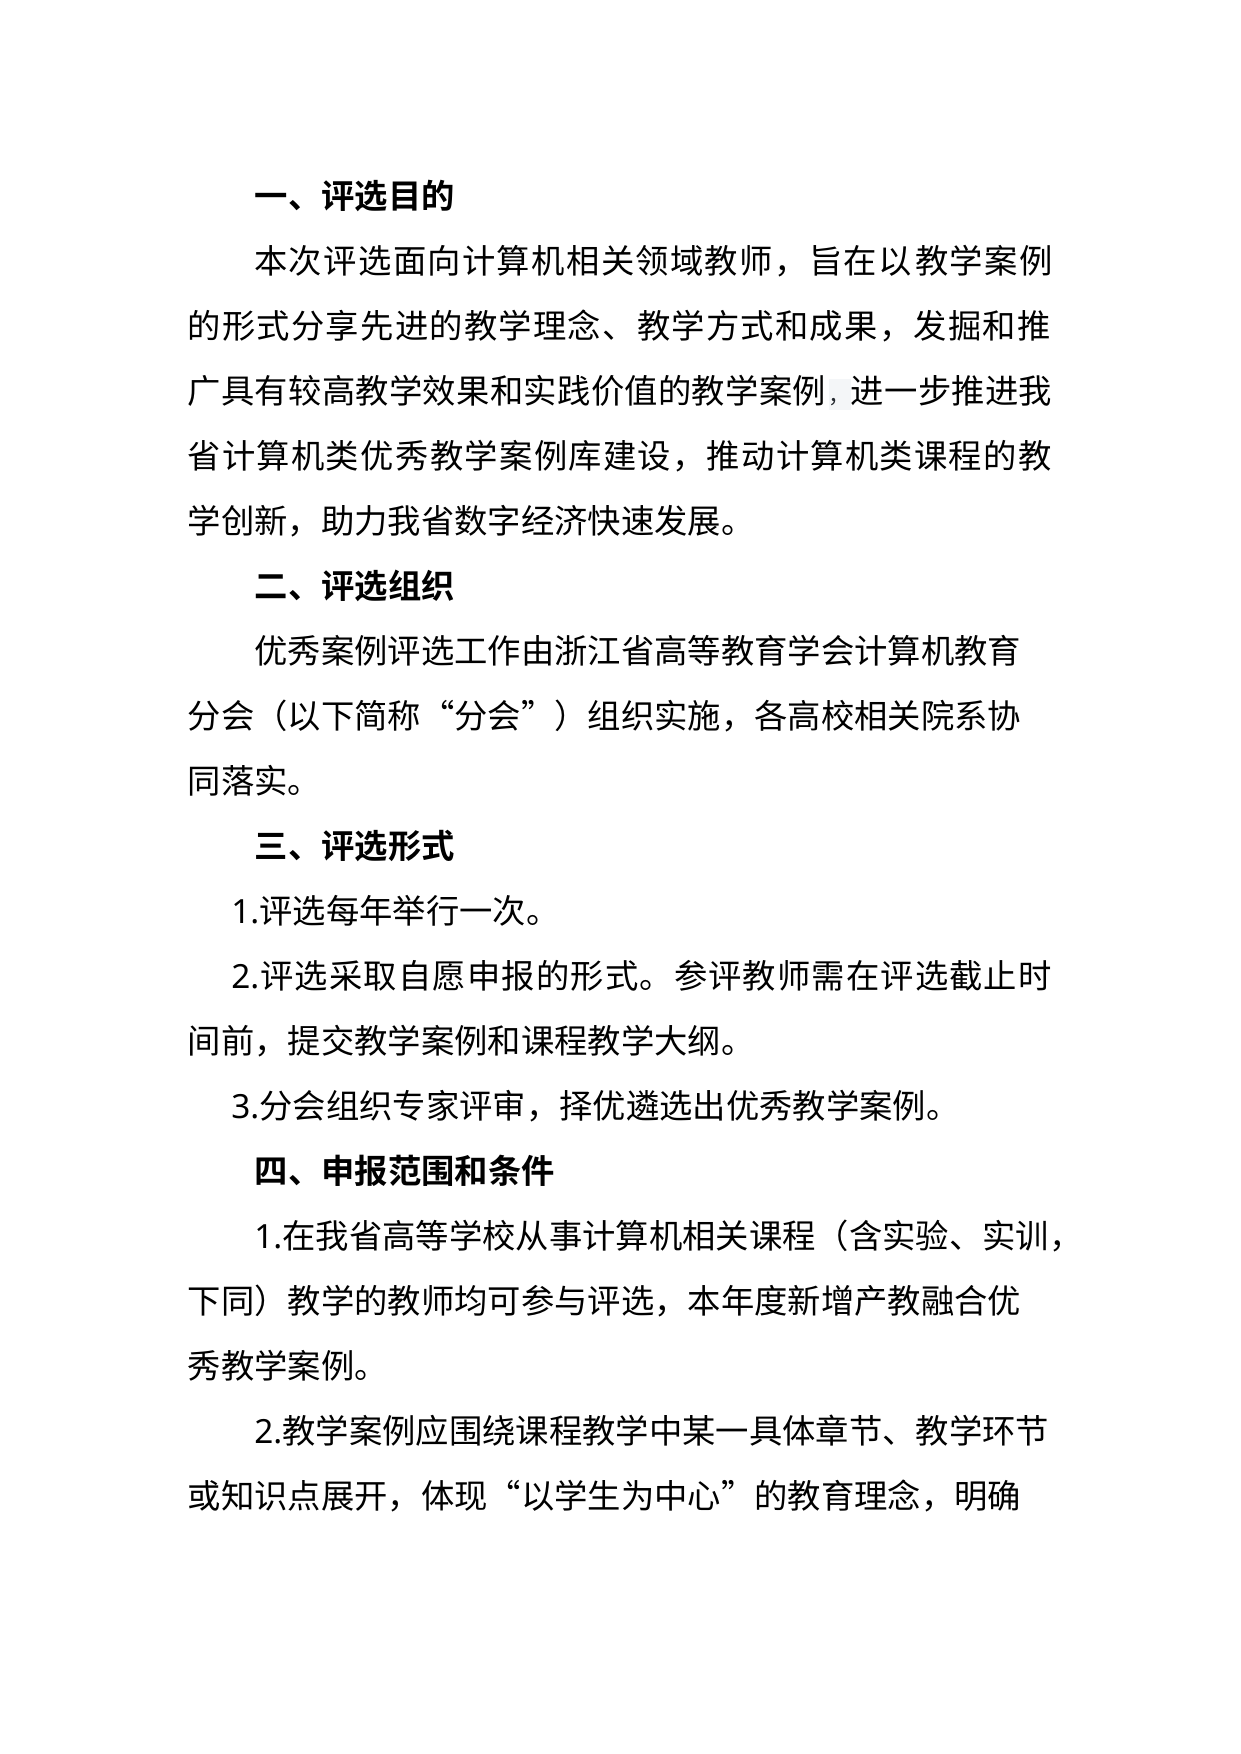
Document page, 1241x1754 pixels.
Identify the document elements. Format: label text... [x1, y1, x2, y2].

text 1.评选每年举行一次。 [187, 877, 1053, 942]
text 1.在我省高等学校从事计算机相关课程（含实验、实训，下同）教学的教师均可参与评选，本年度新增产教融合优秀教学案例。 [187, 1202, 1053, 1397]
text 2.评选采取自愿申报的形式。参评教师需在评选截止时间前，提交教学案例和课程教学大纲。 [187, 942, 1053, 1072]
text 本次评选面向计算机相关领域教师，旨在以教学案例的形式分享先进的教学理念、教学方式和成果，发掘和推广具有较高教学效果和实践价值的教学案例，进一步推进我省计算机类优秀教学案例库建设，推动计算机类课程的教学创新，助力我省数字经济快速发展。 [187, 227, 1053, 552]
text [187, 1397, 1053, 1527]
text 一、评选目的 [187, 162, 1053, 227]
text 二、评选组织 [187, 552, 1053, 617]
text 3.分会组织专家评审，择优遴选出优秀教学案例。 [187, 1072, 1053, 1137]
text 四、申报范围和条件 [187, 1137, 1053, 1202]
text 优秀案例评选工作由浙江省高等教育学会计算机教育分会（以下简称“分会”）组织实施，各高校相关院系协同落实。 [187, 617, 1053, 812]
text 三、评选形式 [187, 812, 1053, 877]
